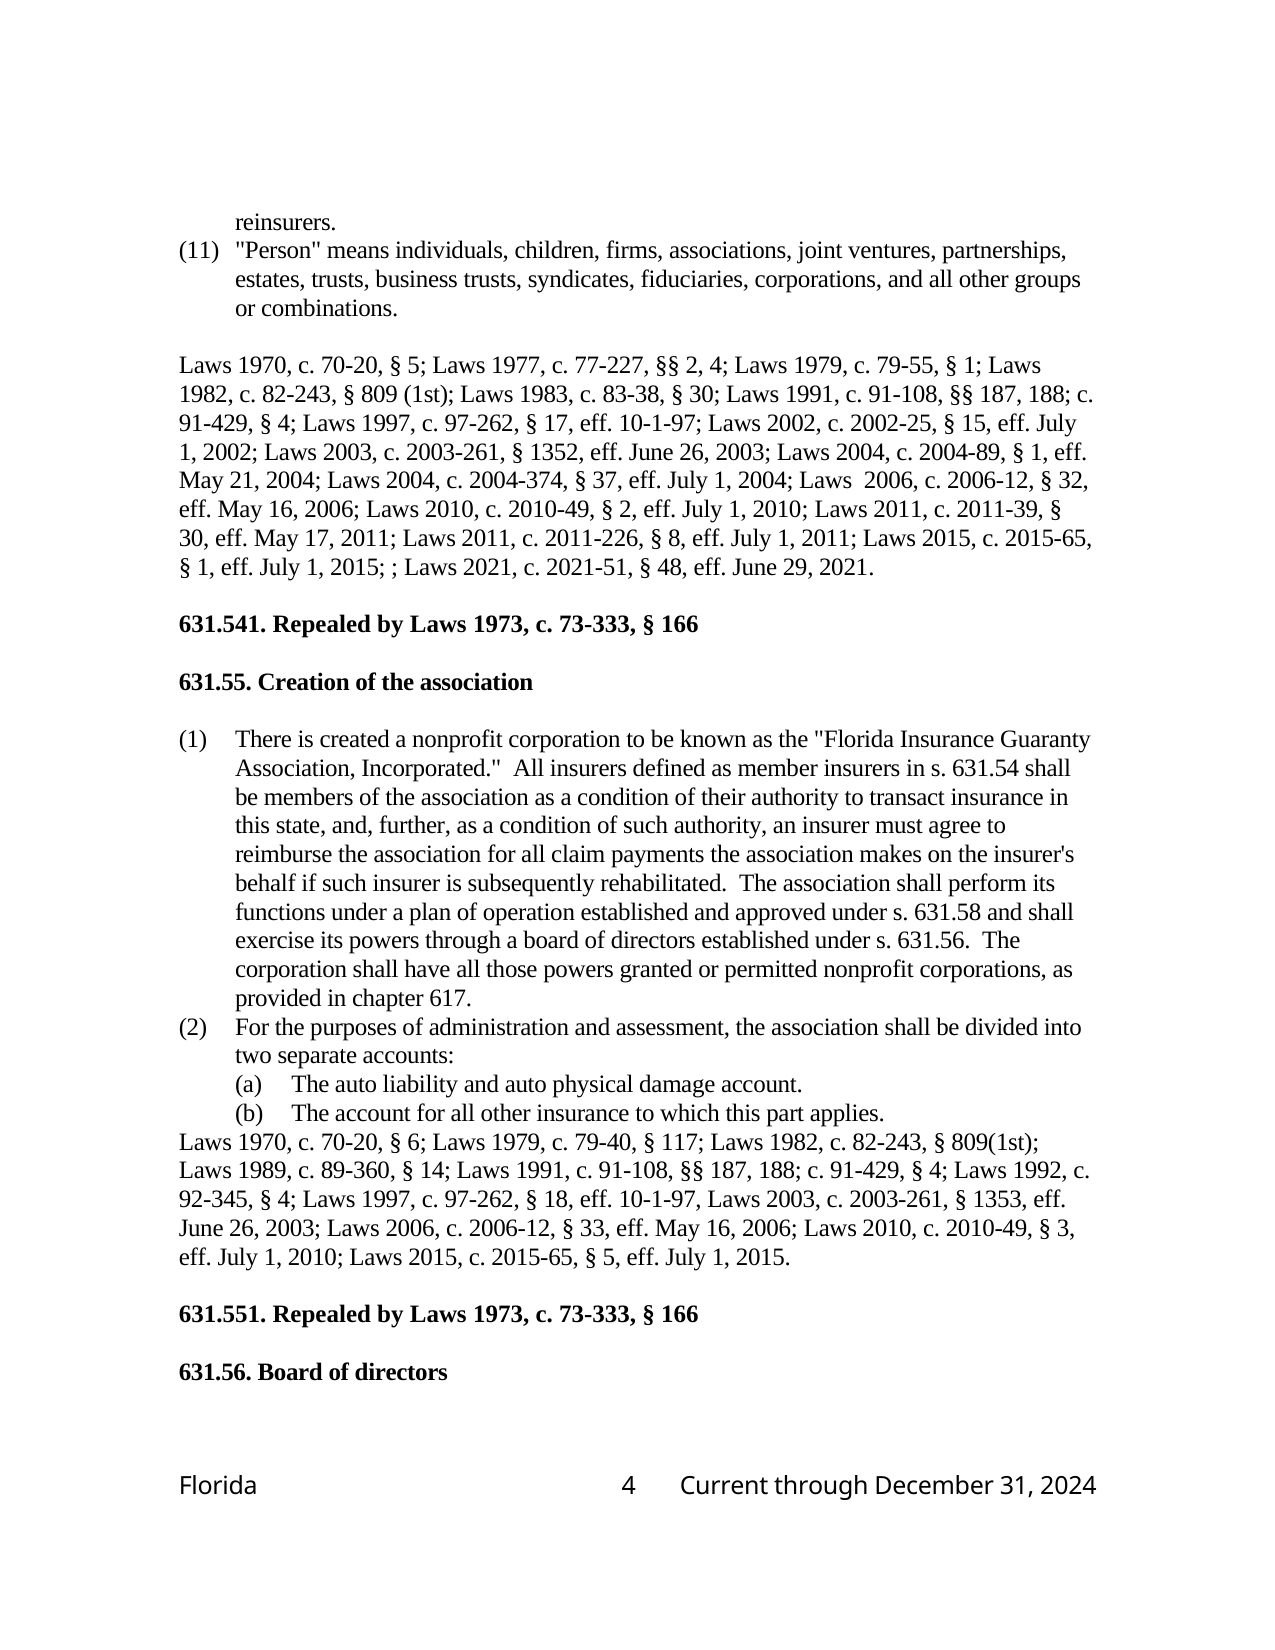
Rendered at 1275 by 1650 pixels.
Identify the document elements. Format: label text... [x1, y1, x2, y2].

text 631.551. Repealed by Laws 1973, c. 73-333, § 166 [178, 1299, 1097, 1328]
text 631.56. Board of directors [178, 1357, 1097, 1385]
list "Person" means individuals, children, firms, associations, joint ventures, partnerships, estates, trusts, business trusts, syndicates, fiduciaries, corporations, and all other groups or combinations. [178, 235, 1097, 322]
text Laws 1970, c. 70-20, § 6; Laws 1979, c. 79-40, § 117; Laws 1982, c. 82-243, § 809(1st); Laws 1989, c. 89-360, § 14; Laws 1991, c. 91-108, §§ 187, 188; c. 91-429, § 4; Laws 1992, c. 92-345, § 4; Laws 1997, c. 97-262, § 18, eff. 10-1-97, Laws 2003, c. 2003-261, § 1353, eff. June 26, 2003; Laws 2006, c. 2006-12, § 33, eff. May 16, 2006; Laws 2010, c. 2010-49, § 3, eff. July 1, 2010; Laws 2015, c. 2015-65, § 5, eff. July 1, 2015. [178, 1127, 1097, 1270]
text 631.55. Creation of the association [178, 667, 1097, 695]
text Laws 1970, c. 70-20, § 5; Laws 1977, c. 77-227, §§ 2, 4; Laws 1979, c. 79-55, § 1; Laws 1982, c. 82-243, § 809 (1st); Laws 1983, c. 83-38, § 30; Laws 1991, c. 91-108, §§ 187, 188; c. 91-429, § 4; Laws 1997, c. 97-262, § 17, eff. 10-1-97; Laws 2002, c. 2002-25, § 15, eff. July 1, 2002; Laws 2003, c. 2003-261, § 1352, eff. June 26, 2003; Laws 2004, c. 2004-89, § 1, eff. May 21, 2004; Laws 2004, c. 2004-374, § 37, eff. July 1, 2004; Laws 2006, c. 2006-12, § 32, eff. May 16, 2006; Laws 2010, c. 2010-49, § 2, eff. July 1, 2010; Laws 2011, c. 2011-39, § 30, eff. May 17, 2011; Laws 2011, c. 2011-226, § 8, eff. July 1, 2011; Laws 2015, c. 2015-65, § 1, eff. July 1, 2015; ; Laws 2021, c. 2021-51, § 48, eff. June 29, 2021. [178, 350, 1097, 580]
list The account for all other insurance to which this part applies. [235, 1098, 1097, 1127]
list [178, 207, 1097, 235]
text (a) The auto liability and auto physical damage account. [235, 1069, 1097, 1098]
text 631.541. Repealed by Laws 1973, c. 73-333, § 166 [178, 609, 1097, 638]
list There is created a nonprofit corporation to be known as the "Florida Insurance Guaranty Association, Incorporated." All insurers defined as member insurers in s. 631.54 shall be members of the association as a condition of their authority to transact insurance in this state, and, further, as a condition of such authority, an insurer must agree to reimburse the association for all claim payments the association makes on the insurer's behalf if such insurer is subsequently rehabilitated. The association shall perform its functions under a plan of operation established and approved under s. 631.58 and shall exercise its powers through a board of directors established under s. 631.56. The corporation shall have all those powers granted or permitted nonprofit corporations, as provided in chapter 617. [178, 724, 1097, 1012]
list For the purposes of administration and assessment, the association shall be divided into two separate accounts: [178, 1012, 1097, 1069]
